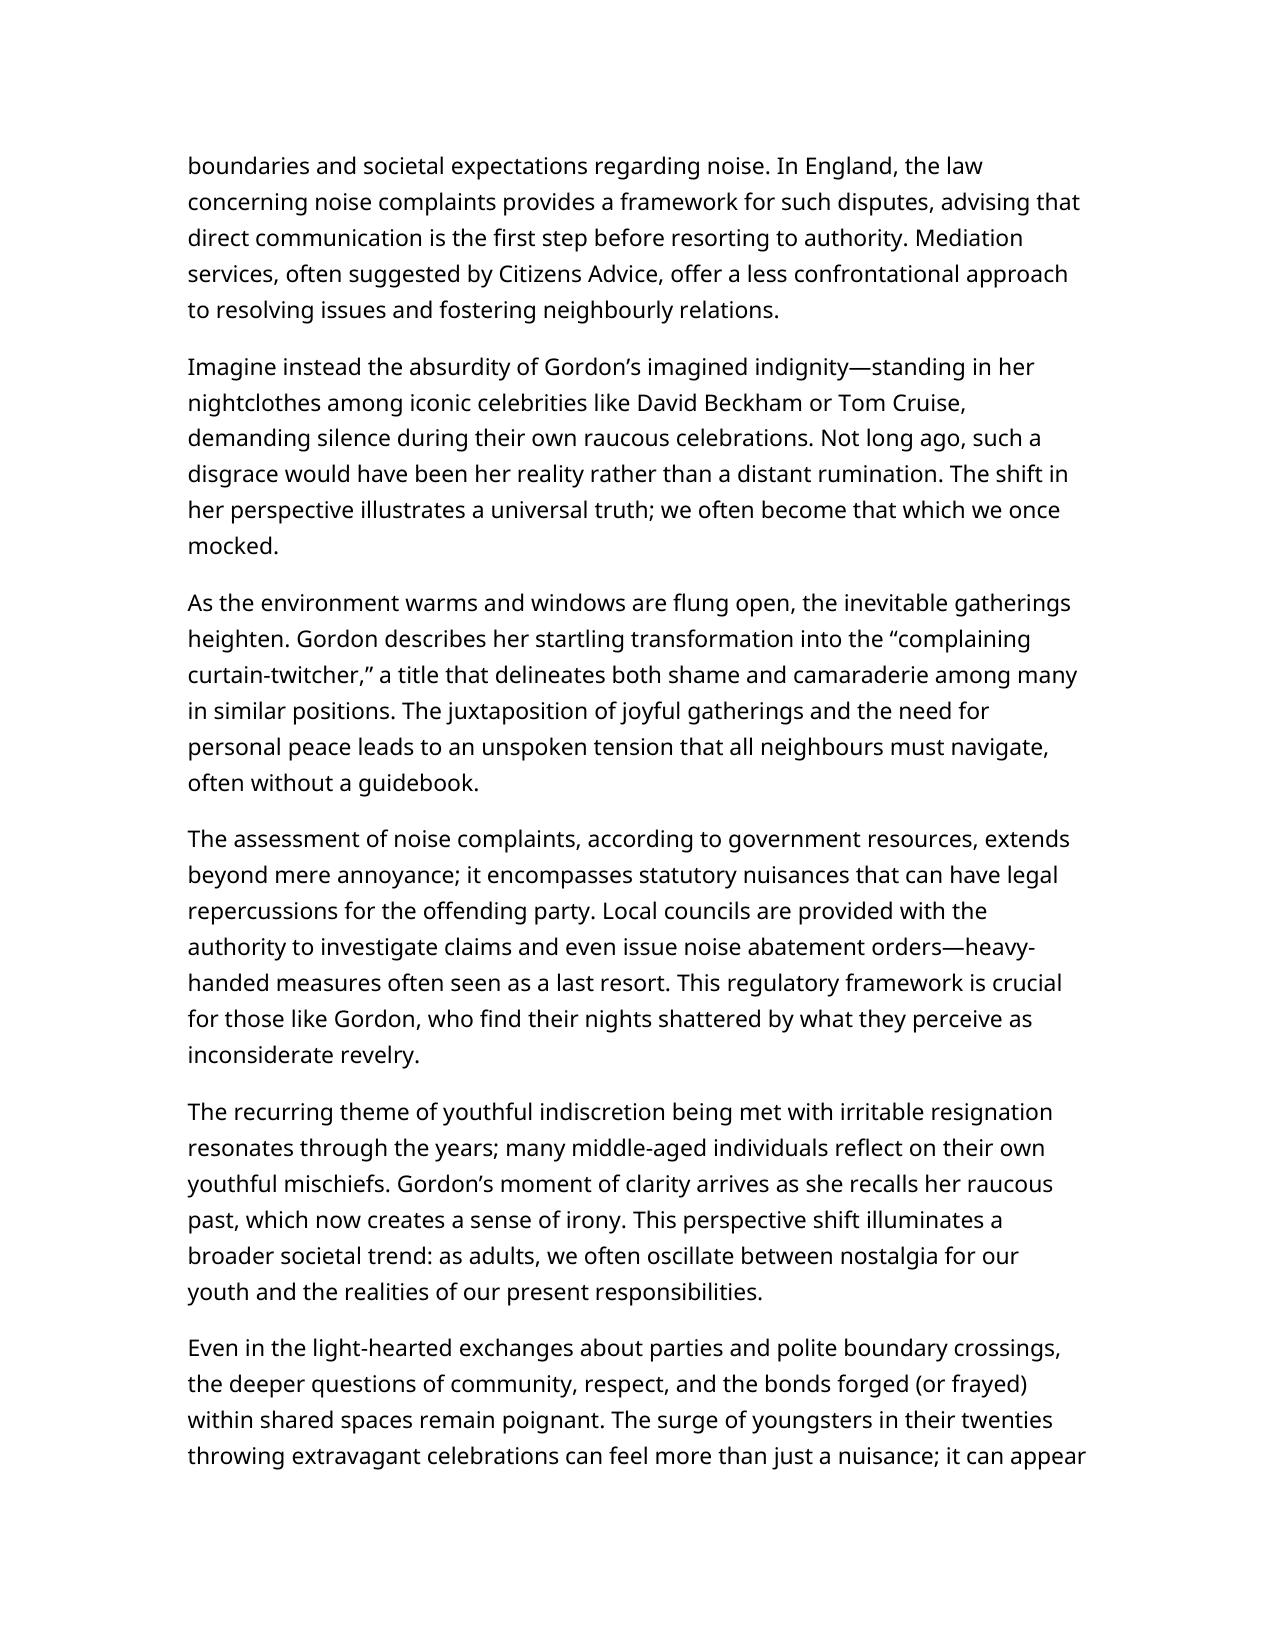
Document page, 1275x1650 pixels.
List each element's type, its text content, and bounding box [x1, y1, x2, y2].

text Imagine instead the absurdity of Gordon’s imagined indignity—standing in her nightclothes among iconic celebrities like David Beckham or Tom Cruise, demanding silence during their own raucous celebrations. Not long ago, such a disgrace would have been her reality rather than a distant rumination. The shift in her perspective illustrates a universal truth; we often become that which we once mocked. [187, 351, 1087, 561]
text The recurring theme of youthful indiscretion being met with irritable resignation resonates through the years; many middle-aged individuals reflect on their own youthful mischiefs. Gordon’s moment of clarity arrives as she recalls her raucous past, which now creates a sense of irony. This perspective shift illuminates a broader societal trend: as adults, we often oscillate between nostalgia for our youth and the realities of our present responsibilities. [187, 1096, 1087, 1307]
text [187, 150, 1087, 325]
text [187, 1332, 1087, 1471]
text As the environment warms and windows are flung open, the inevitable gatherings heighten. Gordon describes her startling transformation into the “complaining curtain-twitcher,” a title that delineates both shame and camaraderie among many in similar positions. The juxtaposition of joyful gatherings and the need for personal peace leads to an unspoken tension that all neighbours must navigate, often without a guidebook. [187, 587, 1087, 798]
text The assessment of noise complaints, according to government resources, extends beyond mere annoyance; it encompasses statutory nuisances that can have legal repercussions for the offending party. Local councils are provided with the authority to investigate claims and even issue noise abatement orders—heavy-handed measures often seen as a last resort. This regulatory framework is crucial for those like Gordon, who find their nights shattered by what they perceive as inconsiderate revelry. [187, 823, 1087, 1070]
